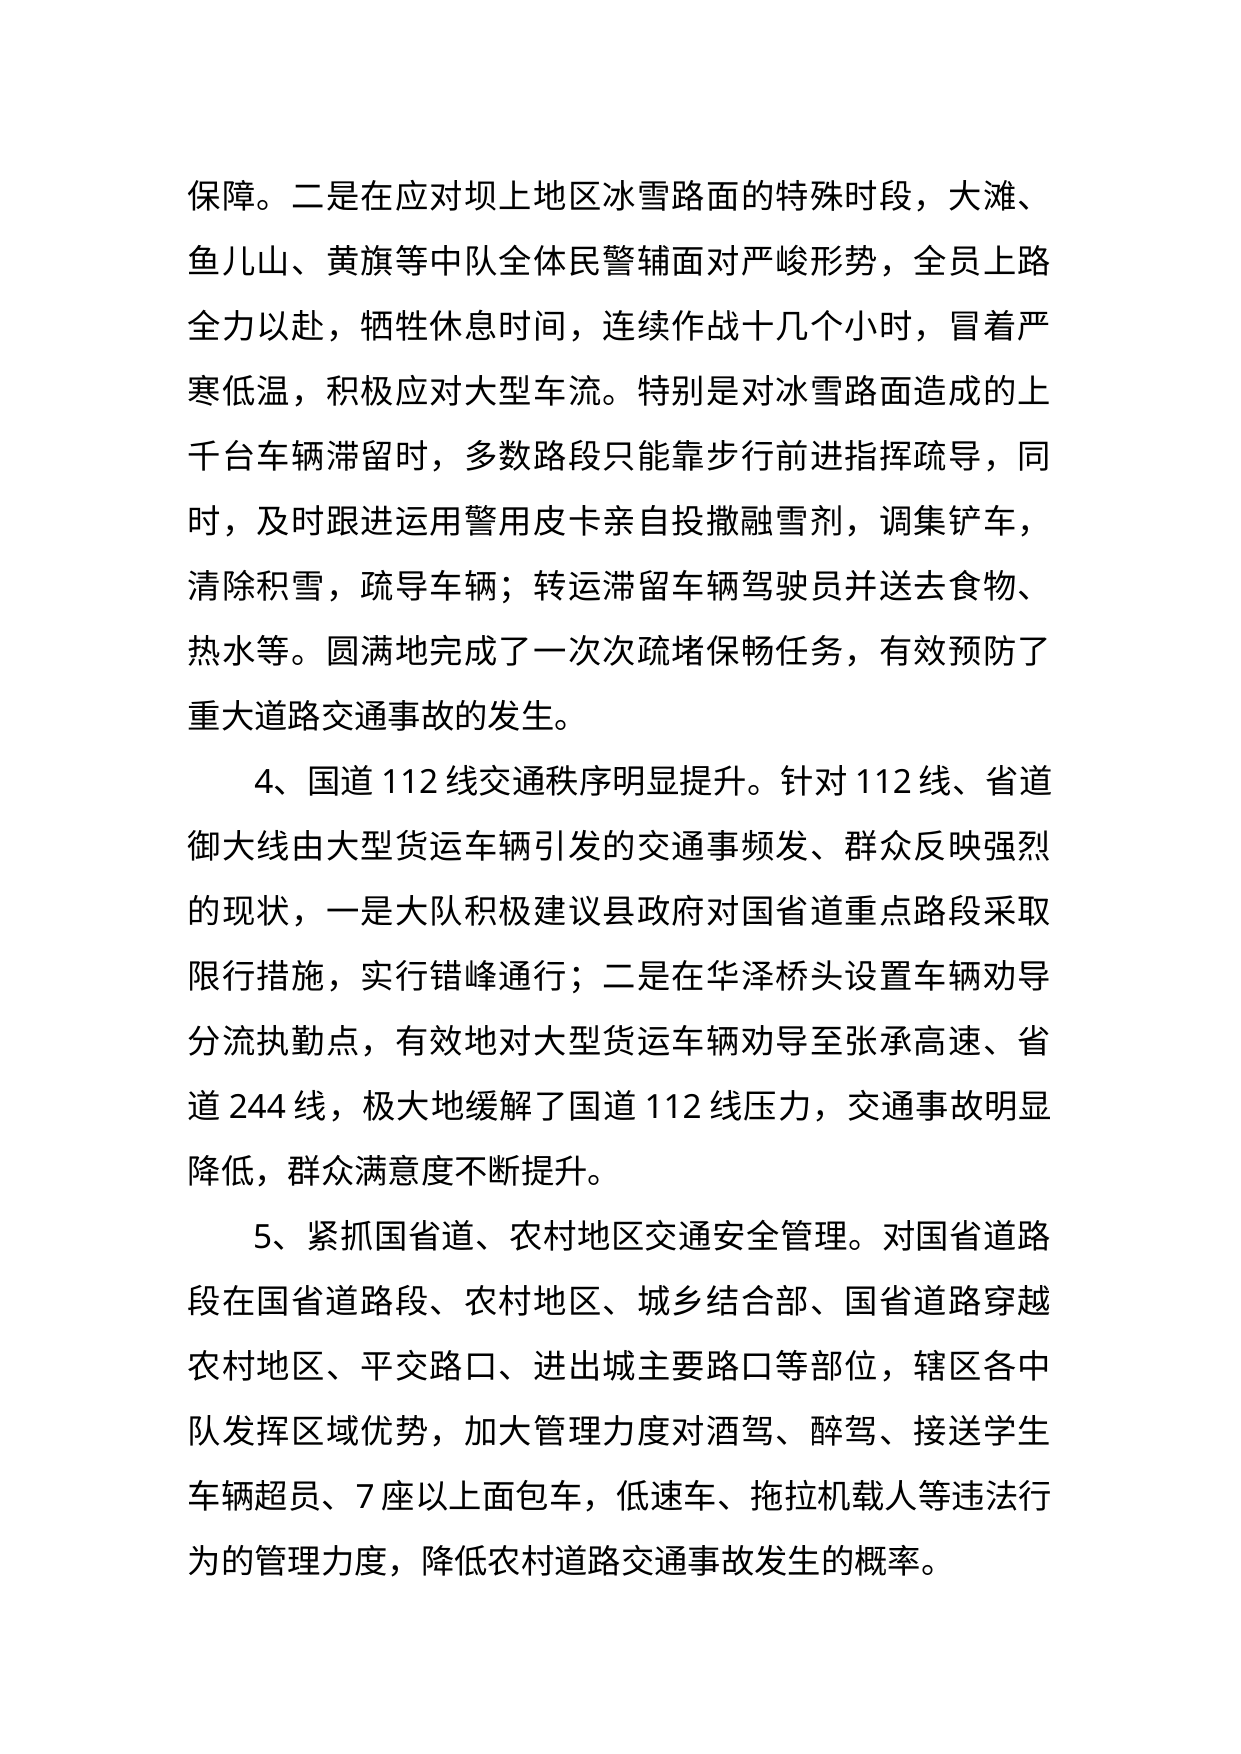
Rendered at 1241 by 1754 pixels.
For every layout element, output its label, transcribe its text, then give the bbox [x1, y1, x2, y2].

text 4、国道112线交通秩序明显提升。针对112线、省道御大线由大型货运车辆引发的交通事频发、群众反映强烈的现状，一是大队积极建议县政府对国省道重点路段采取限行措施，实行错峰通行；二是在华泽桥头设置车辆劝导分流执勤点，有效地对大型货运车辆劝导至张承高速、省道244线，极大地缓解了国道112线压力，交通事故明显降低，群众满意度不断提升。 [187, 747, 1053, 1202]
text 5、紧抓国省道、农村地区交通安全管理。对国省道路段在国省道路段、农村地区、城乡结合部、国省道路穿越农村地区、平交路口、进出城主要路口等部位，辖区各中队发挥区域优势，加大管理力度对酒驾、醉驾、接送学生车辆超员、7座以上面包车，低速车、拖拉机载人等违法行为的管理力度，降低农村道路交通事故发生的概率。 [187, 1202, 1053, 1592]
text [187, 162, 1053, 747]
